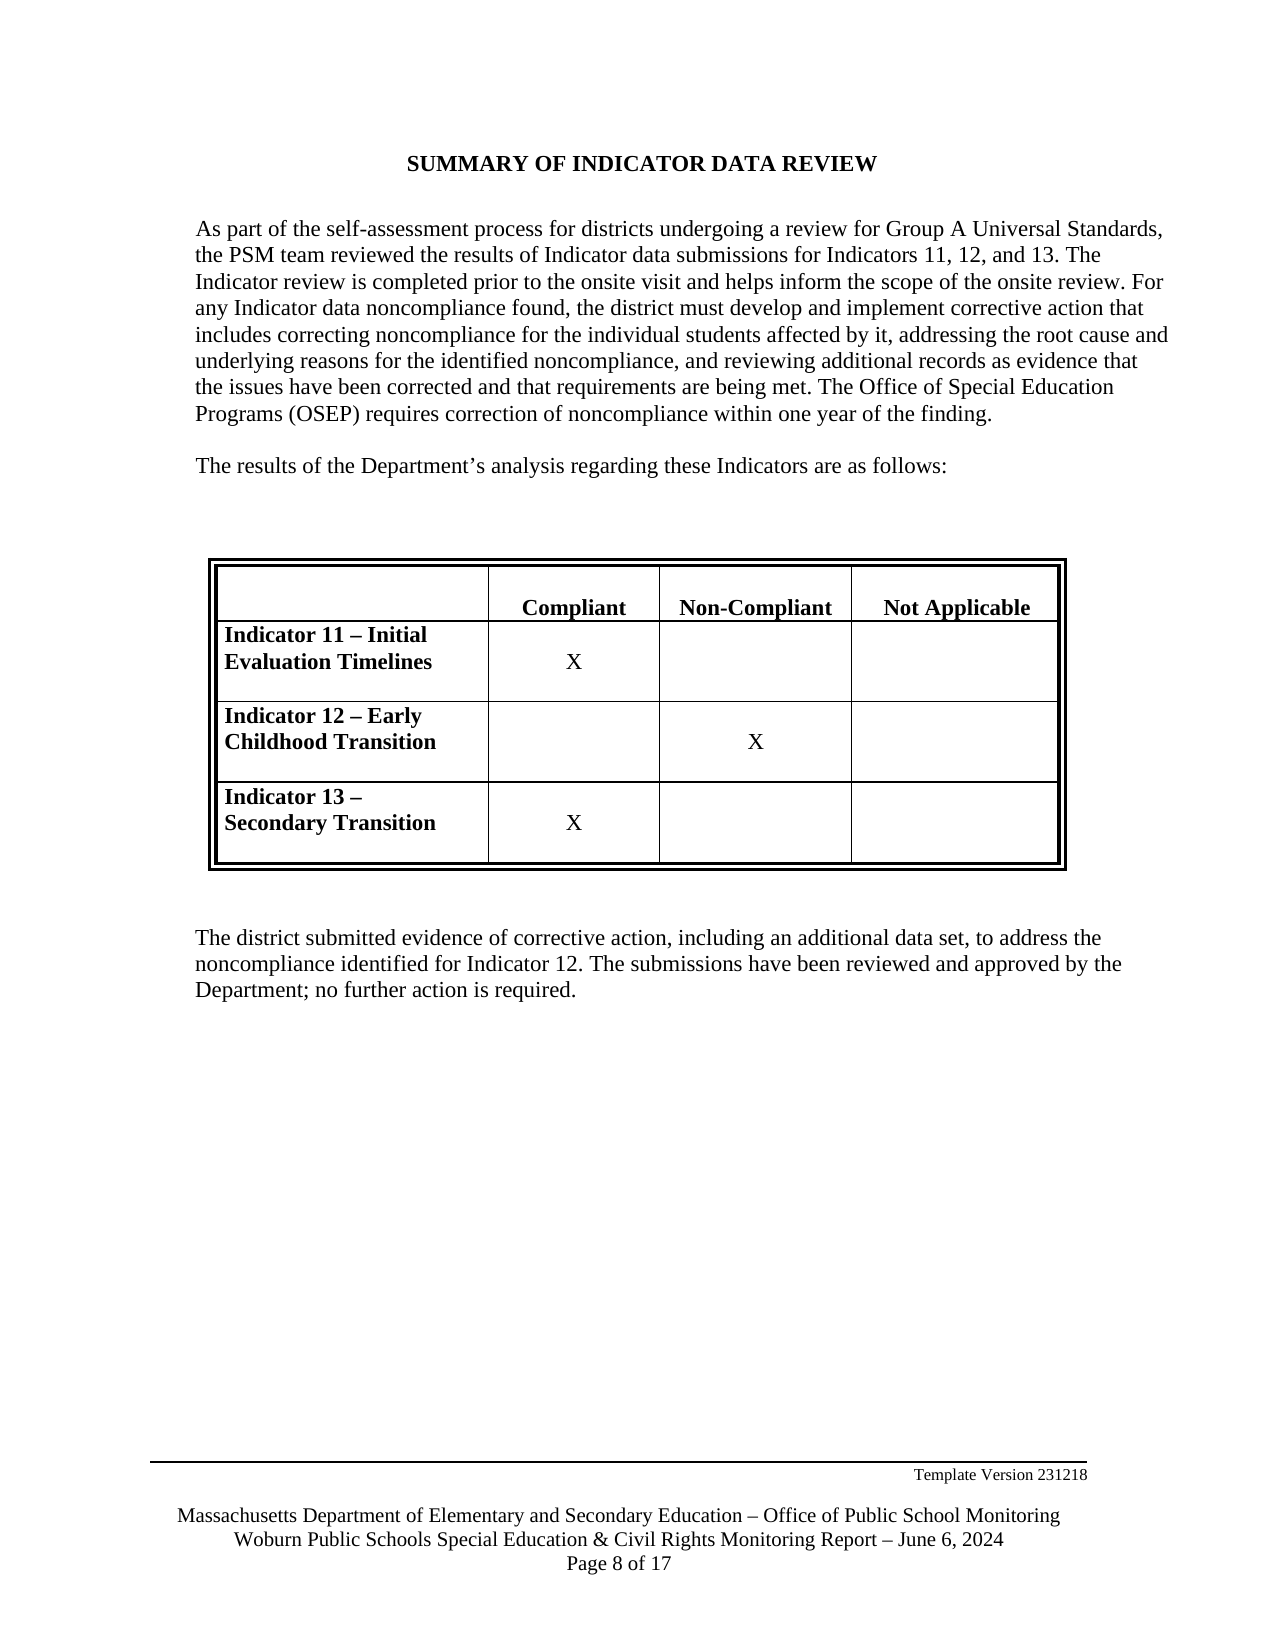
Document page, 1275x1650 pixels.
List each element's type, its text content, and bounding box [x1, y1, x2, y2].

text As part of the self-assessment process for districts undergoing a review for Group A Universal Standards, the PSM team reviewed the results of Indicator data submissions for Indicators 11, 12, and 13. The Indicator review is completed prior to the onsite visit and helps inform the scope of the onsite review. For any Indicator data noncompliance found, the district must develop and implement corrective action that includes correcting noncompliance for the individual students affected by it, addressing the root cause and underlying reasons for the identified noncompliance, and reviewing additional records as evidence that the issues have been corrected and that requirements are being met. The Office of Special Education Programs (OSEP) requires correction of noncompliance within one year of the finding. [195, 215, 1172, 426]
table_header Non-Compliant [660, 567, 851, 620]
table_cell [852, 702, 1057, 781]
table_header Not Applicable [852, 561, 1062, 620]
table_header [213, 561, 488, 620]
table_cell Indicator 13 – Secondary Transition [218, 783, 488, 862]
table_cell [852, 622, 1057, 701]
table_cell X [489, 783, 659, 862]
table_cell Indicator 12 – Early Childhood Transition [218, 702, 488, 781]
table_header Compliant [489, 567, 659, 620]
table_cell [489, 702, 659, 781]
table_cell [852, 783, 1057, 862]
table_cell X [660, 702, 851, 781]
table_cell X [489, 622, 659, 701]
text The results of the Department’s analysis regarding these Indicators are as follows: [195, 452, 1172, 479]
text SUMMARY OF INDICATOR DATA REVIEW [112, 150, 1172, 176]
table_cell [660, 622, 851, 701]
table_cell [660, 783, 851, 862]
text The district submitted evidence of corrective action, including an additional data set, to address the noncompliance identified for Indicator 12. The submissions have been reviewed and approved by the Department; no further action is required. [588, 924, 1125, 1003]
table_cell Indicator 11 – Initial Evaluation Timelines [218, 622, 488, 701]
